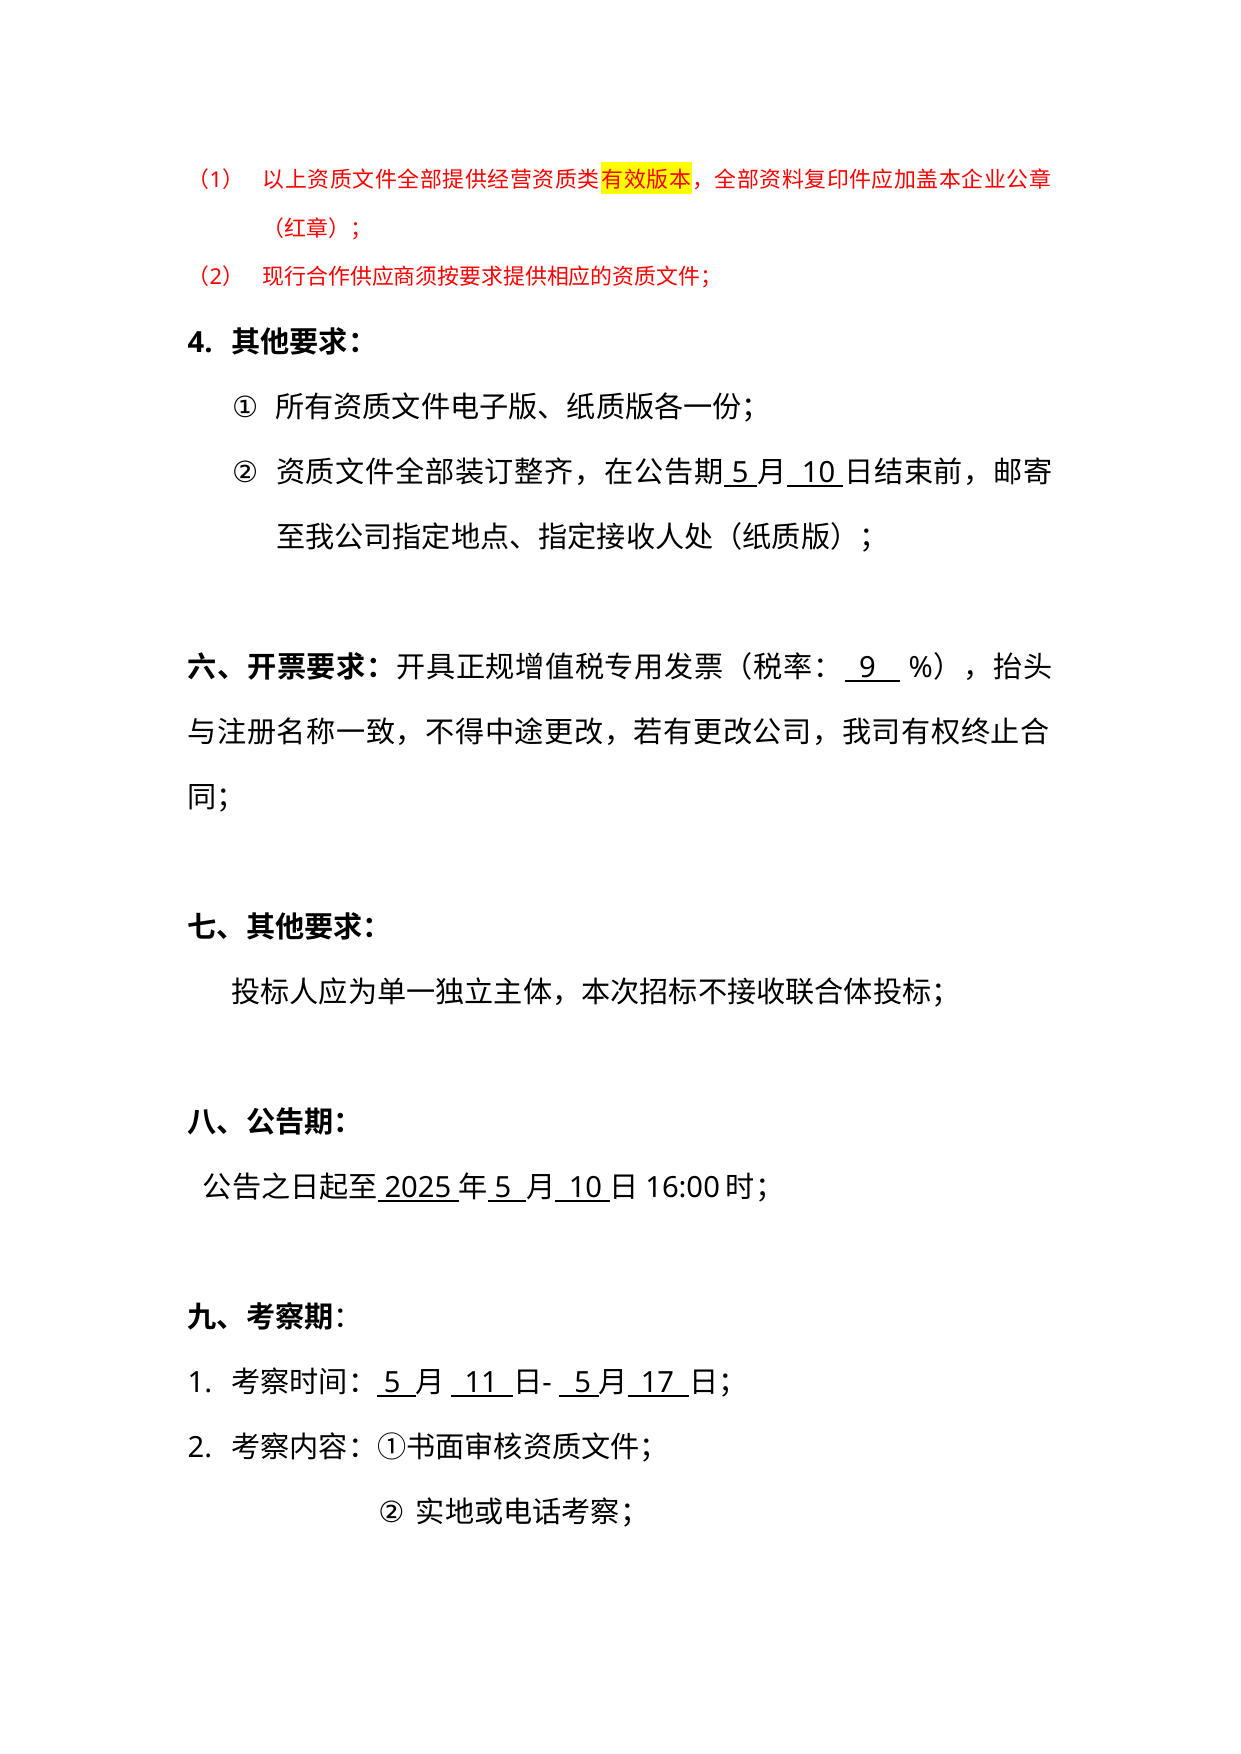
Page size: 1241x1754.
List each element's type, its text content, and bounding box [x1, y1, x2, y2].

list 六、开票要求：开具正规增值税专用发票（税率： 9 %），抬头与注册名称一致，不得中途更改，若有更改公司，我司有权终止合同； [187, 632, 1053, 827]
text 七、其他要求： [187, 892, 1053, 957]
list 资质文件全部装订整齐，在公告期 5 月 10 日结束前，邮寄至我公司指定地点、指定接收人处（纸质版）； [232, 437, 1053, 567]
list 以上资质文件全部提供经营资质类有效版本，全部资料复印件应加盖本企业公章（红章）； [187, 162, 1053, 243]
list 实地或电话考察； [378, 1477, 1053, 1542]
text 公告之日起至 2025 年 5 月 10 日 16:00时； [187, 1152, 1053, 1217]
list 投标人应为单一独立主体，本次招标不接收联合体投标； [231, 957, 1053, 1022]
text 八、公告期： [187, 1087, 1053, 1152]
list 考察内容：①书面审核资质文件； [187, 1412, 1053, 1477]
list 所有资质文件电子版、纸质版各一份； [187, 372, 1053, 437]
list 考察时间： 5 月 11 日- 5 月 17 日； [187, 1347, 1053, 1412]
text 九、考察期： [187, 1282, 1053, 1347]
list 其他要求： [187, 307, 1053, 372]
list 现行合作供应商须按要求提供相应的资质文件； [187, 259, 1053, 292]
